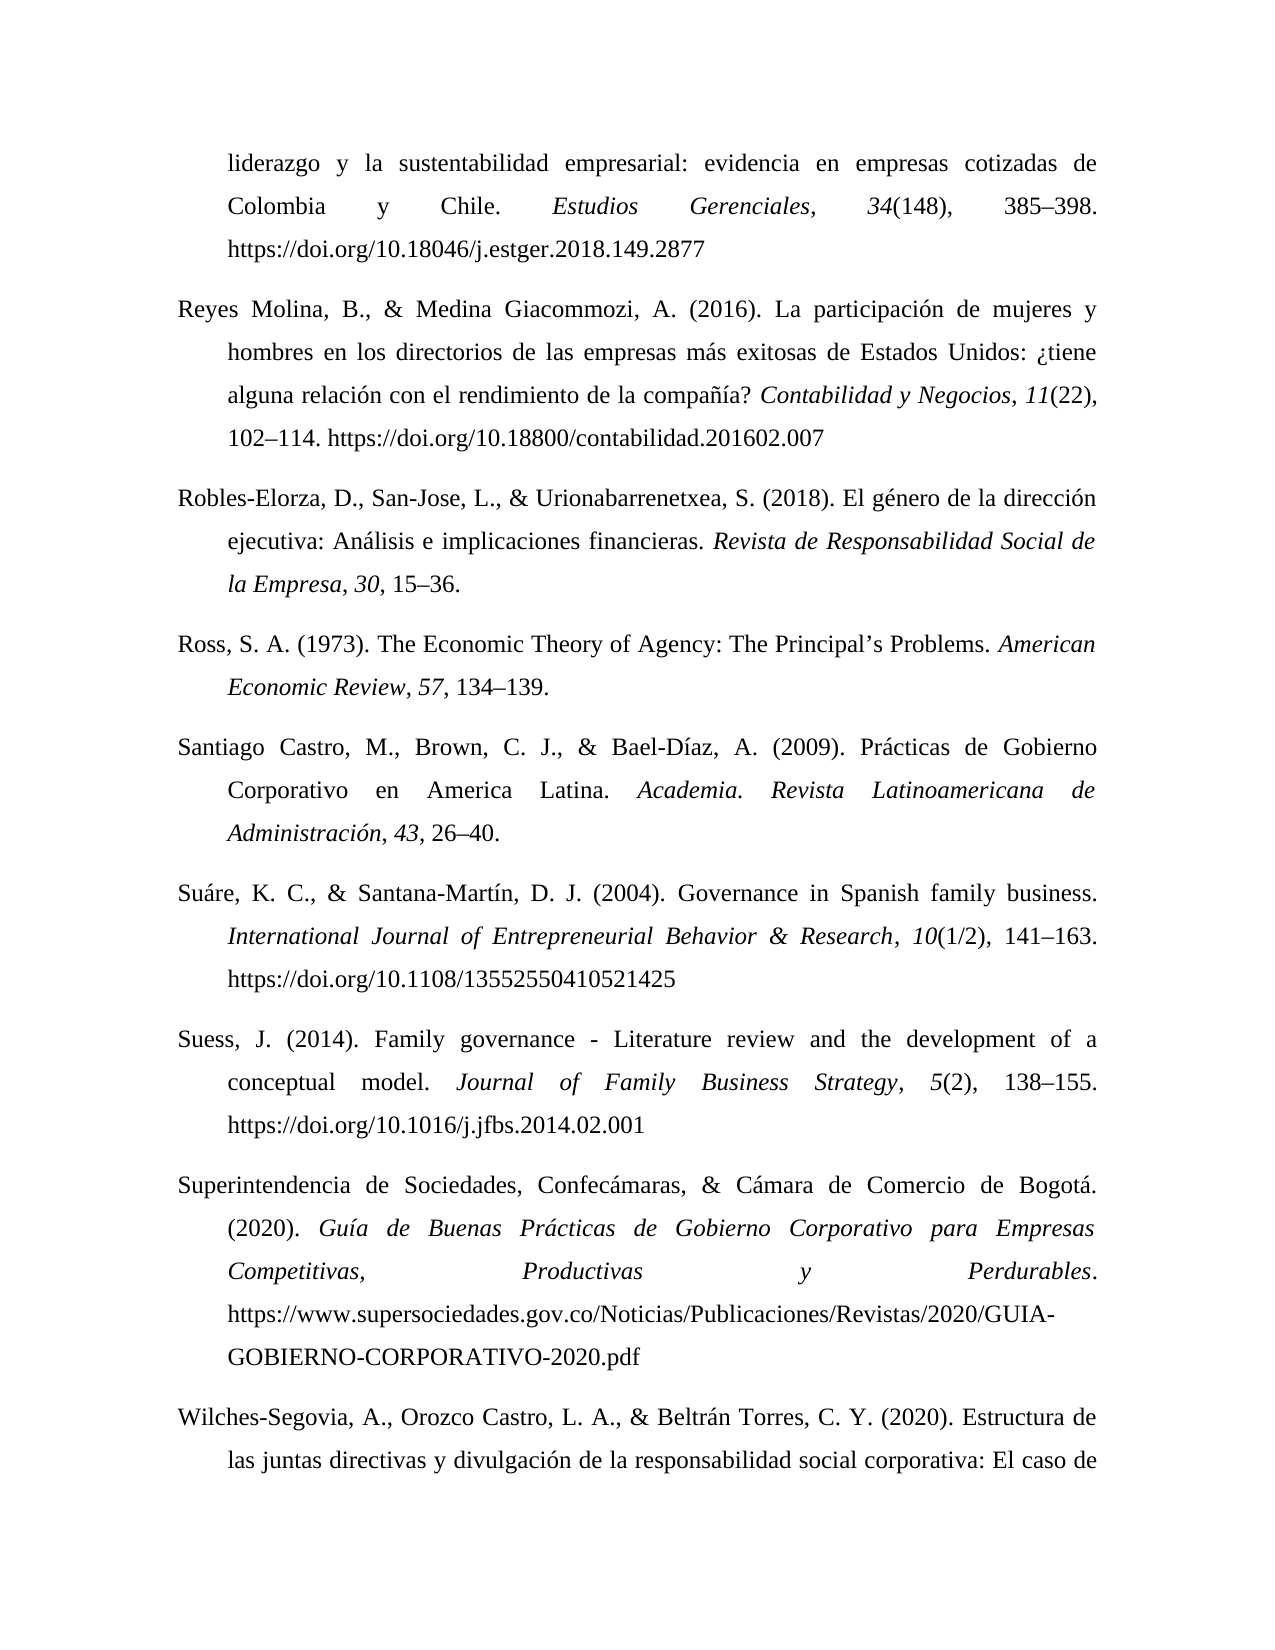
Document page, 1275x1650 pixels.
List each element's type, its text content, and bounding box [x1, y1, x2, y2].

text Reyes Molina, B., & Medina Giacommozi, A. (2016). La participación de mujeres y hombres en los directorios de las empresas más exitosas de Estados Unidos: ¿tiene alguna relación con el rendimiento de la compañía? Contabilidad y Negocios, 11(22), 102–114. https://doi.org/10.18800/contabilidad.201602.007 [177, 294, 1098, 452]
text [177, 148, 1098, 263]
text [177, 1402, 1098, 1474]
text Robles-Elorza, D., San-Jose, L., & Urionabarrenetxea, S. (2018). El género de la dirección ejecutiva: Análisis e implicaciones financieras. Revista de Responsabilidad Social de la Empresa, 30, 15–36. [177, 483, 1098, 598]
text Superintendencia de Sociedades, Confecámaras, & Cámara de Comercio de Bogotá. (2020). Guía de Buenas Prácticas de Gobierno Corporativo para Empresas Competitivas, Productivas y Perdurables. https://www.supersociedades.gov.co/Noticias/Publicaciones/Revistas/2020/GUIA-GOBIERNO-CORPORATIVO-2020.pdf [177, 1170, 1098, 1371]
text Santiago Castro, M., Brown, C. J., & Bael-Díaz, A. (2009). Prácticas de Gobierno Corporativo en America Latina. Academia. Revista Latinoamericana de Administración, 43, 26–40. [177, 732, 1098, 847]
text Suess, J. (2014). Family governance - Literature review and the development of a conceptual model. Journal of Family Business Strategy, 5(2), 138–155. https://doi.org/10.1016/j.jfbs.2014.02.001 [177, 1024, 1098, 1139]
text Suáre, K. C., & Santana-Martín, D. J. (2004). Governance in Spanish family business. International Journal of Entrepreneurial Behavior & Research, 10(1/2), 141–163. https://doi.org/10.1108/13552550410521425 [177, 878, 1098, 993]
text Ross, S. A. (1973). The Economic Theory of Agency: The Principal’s Problems. American Economic Review, 57, 134–139. [177, 629, 1098, 701]
